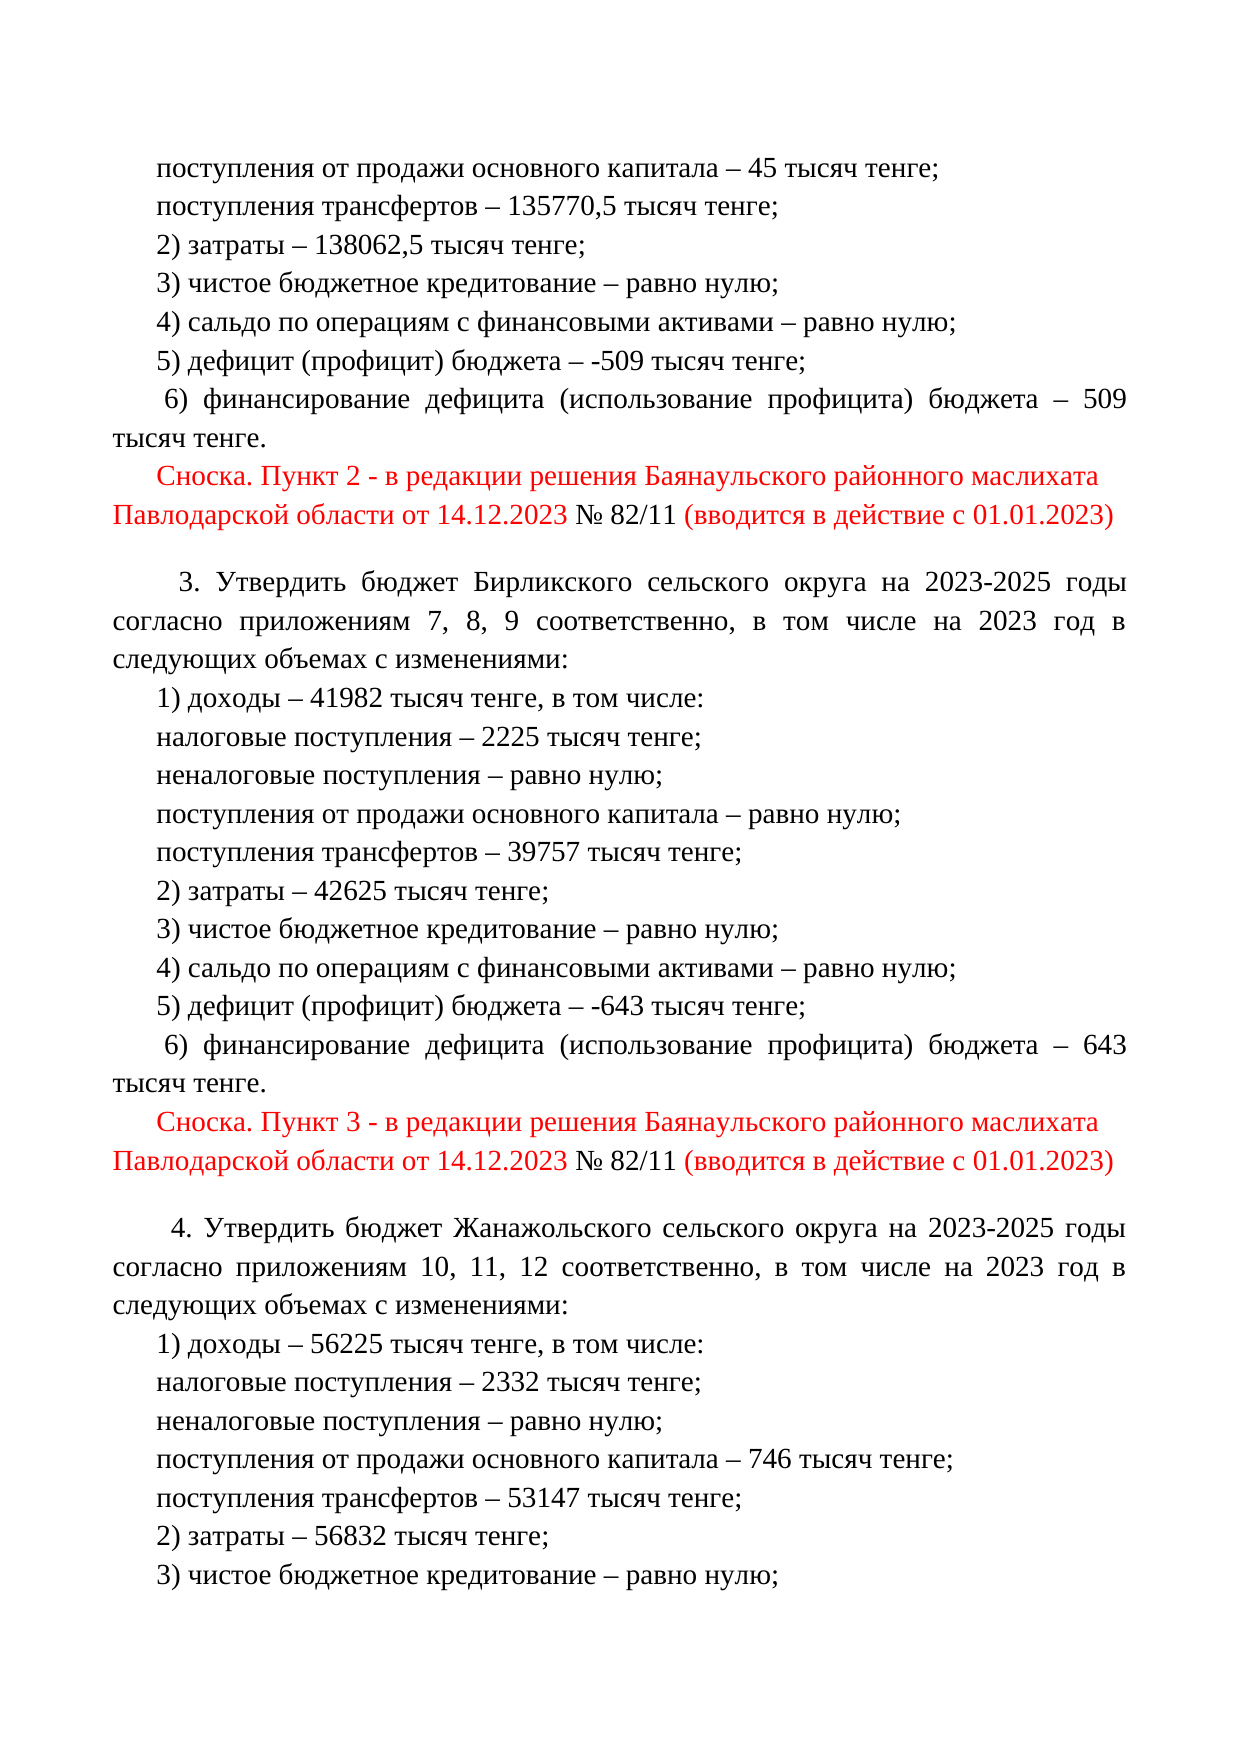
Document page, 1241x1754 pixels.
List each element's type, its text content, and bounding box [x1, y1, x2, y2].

text 4) сальдо по операциям с финансовыми активами – равно нулю; [112, 950, 1128, 983]
text 2) затраты – 56832 тысяч тенге; [112, 1518, 1128, 1552]
text 4. Утвердить бюджет Жанажольского сельского округа на 2023-2025 годы согласно приложениям 10, 11, 12 соответственно, в том числе на 2023 год в следующих объемах с изменениями: [112, 1210, 1128, 1321]
text 2) затраты – 42625 тысяч тенге; [112, 873, 1128, 906]
text 3) чистое бюджетное кредитование – равно нулю; [112, 266, 1128, 299]
text поступления трансфертов – 53147 тысяч тенге; [112, 1480, 1128, 1513]
text 4) сальдо по операциям с финансовыми активами – равно нулю; [112, 304, 1128, 338]
text налоговые поступления – 2225 тысяч тенге; [112, 719, 1128, 752]
text поступления от продажи основного капитала – 746 тысяч тенге; [112, 1441, 1128, 1475]
text 5) дефицит (профицит) бюджета – -509 тысяч тенге; [112, 343, 1128, 376]
text неналоговые поступления – равно нулю; [112, 1403, 1128, 1436]
text 1) доходы – 41982 тысяч тенге, в том числе: [112, 680, 1128, 714]
text 6) финансирование дефицита (использование профицита) бюджета – 509 тысяч тенге. [112, 381, 1128, 453]
text 1) доходы – 56225 тысяч тенге, в том числе: [112, 1326, 1128, 1359]
text 2) затраты – 138062,5 тысяч тенге; [112, 227, 1128, 261]
text 3. Утвердить бюджет Бирликского сельского округа на 2023-2025 годы согласно приложениям 7, 8, 9 соответственно, в том числе на 2023 год в следующих объемах с изменениями: [112, 564, 1128, 675]
text 5) дефицит (профицит) бюджета – -643 тысяч тенге; [112, 988, 1128, 1022]
text поступления от продажи основного капитала – равно нулю; [112, 796, 1128, 829]
text 6) финансирование дефицита (использование профицита) бюджета – 643 тысяч тенге. [112, 1027, 1128, 1099]
text поступления трансфертов – 39757 тысяч тенге; [112, 834, 1128, 868]
text неналоговые поступления – равно нулю; [112, 757, 1128, 791]
text Сноска. Пункт 2 - в редакции решения Баянаульского районного маслихата Павлодарской области от 14.12.2023 № 82/11 (вводится в действие с 01.01.2023) [112, 458, 1128, 561]
text 3) чистое бюджетное кредитование – равно нулю; [112, 1557, 1128, 1591]
text поступления трансфертов – 135770,5 тысяч тенге; [112, 188, 1128, 222]
text 3) чистое бюджетное кредитование – равно нулю; [112, 911, 1128, 945]
text налоговые поступления – 2332 тысяч тенге; [112, 1364, 1128, 1398]
text поступления от продажи основного капитала – 45 тысяч тенге; [112, 150, 1128, 183]
text Сноска. Пункт 3 - в редакции решения Баянаульского районного маслихата Павлодарской области от 14.12.2023 № 82/11 (вводится в действие с 01.01.2023) [112, 1104, 1128, 1206]
